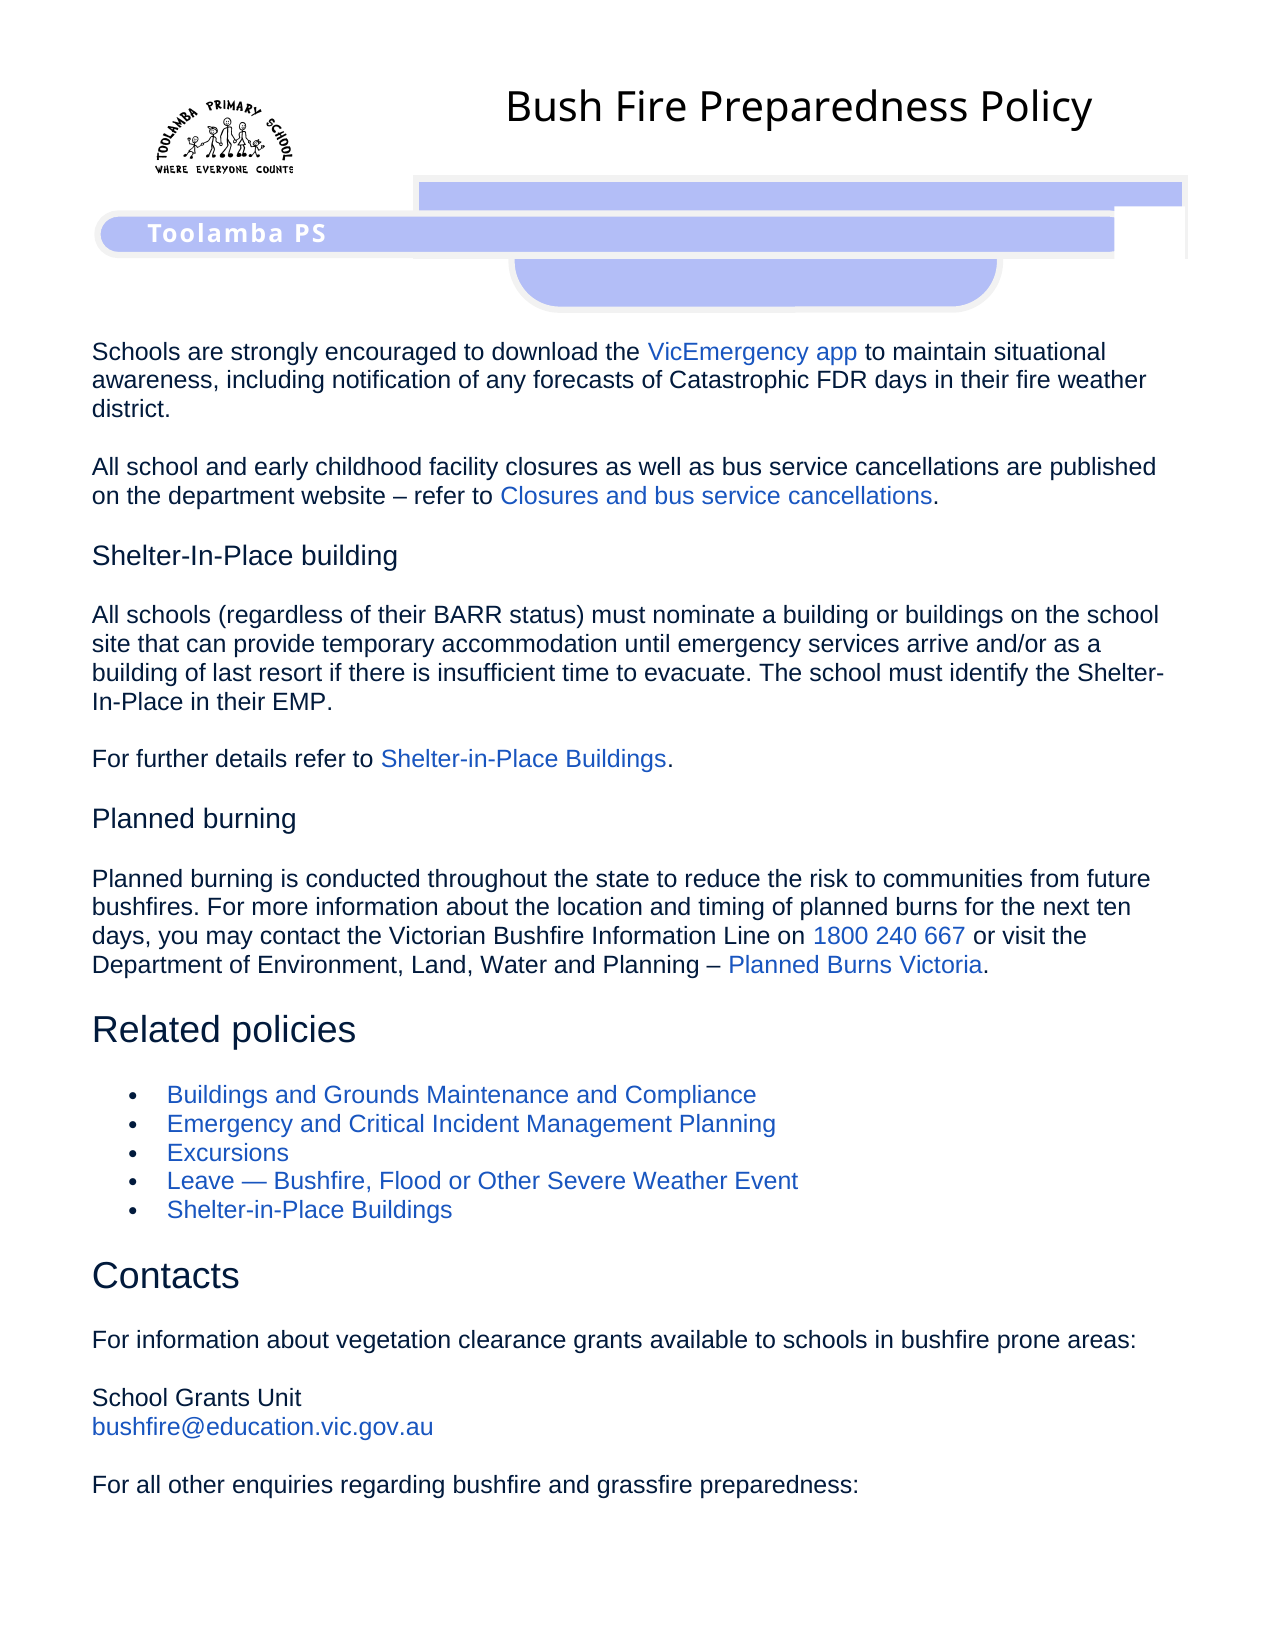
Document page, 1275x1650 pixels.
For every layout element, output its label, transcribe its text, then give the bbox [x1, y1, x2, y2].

list Excursions [129, 1137, 1183, 1166]
text Planned burning [92, 802, 1183, 834]
text Planned burning is conducted throughout the state to reduce the risk to communities from future bushfires. For more information about the location and timing of planned burns for the next ten days, you may contact the Victorian Bushfire Information Line on 1800 240 667 or visit the Department of Environment, Land, Water and Planning – Planned Burns Victoria. [92, 863, 1183, 978]
text All schools (regardless of their BARR status) must nominate a building or buildings on the school site that can provide temporary accommodation until emergency services arrive and/or as a building of last resort if there is insufficient time to evacuate. The school must identify the Shelter-In-Place in their EMP. For further details refer to Shelter-in-Place Buildings. [92, 600, 1183, 773]
text Schools are strongly encouraged to download the VicEmergency app to maintain situational awareness, including notification of any forecasts of Catastrophic FDR days in their fire weather district. [92, 337, 1183, 423]
text Shelter-In-Place building [92, 539, 1183, 571]
picture [155, 100, 293, 174]
text School Grants Unit bushfire@education.vic.gov.au [92, 1383, 1183, 1441]
text For information about vegetation clearance grants available to schools in bushfire prone areas: [92, 1325, 1183, 1354]
text Related policies [92, 1008, 1183, 1051]
text Contacts [92, 1253, 1183, 1296]
list Shelter-in-Place Buildings [129, 1195, 1183, 1224]
text All school and early childhood facility closures as well as bus service cancellations are published on the department website – refer to Closures and bus service cancellations. [92, 452, 1183, 509]
text For all other enquiries regarding bushfire and grassfire preparedness: [92, 1470, 1183, 1498]
list Leave — Bushfire, Flood or Other Severe Weather Event [129, 1166, 1183, 1195]
list Buildings and Grounds Maintenance and Compliance [129, 1080, 1183, 1109]
list Emergency and Critical Incident Management Planning [129, 1109, 1183, 1137]
